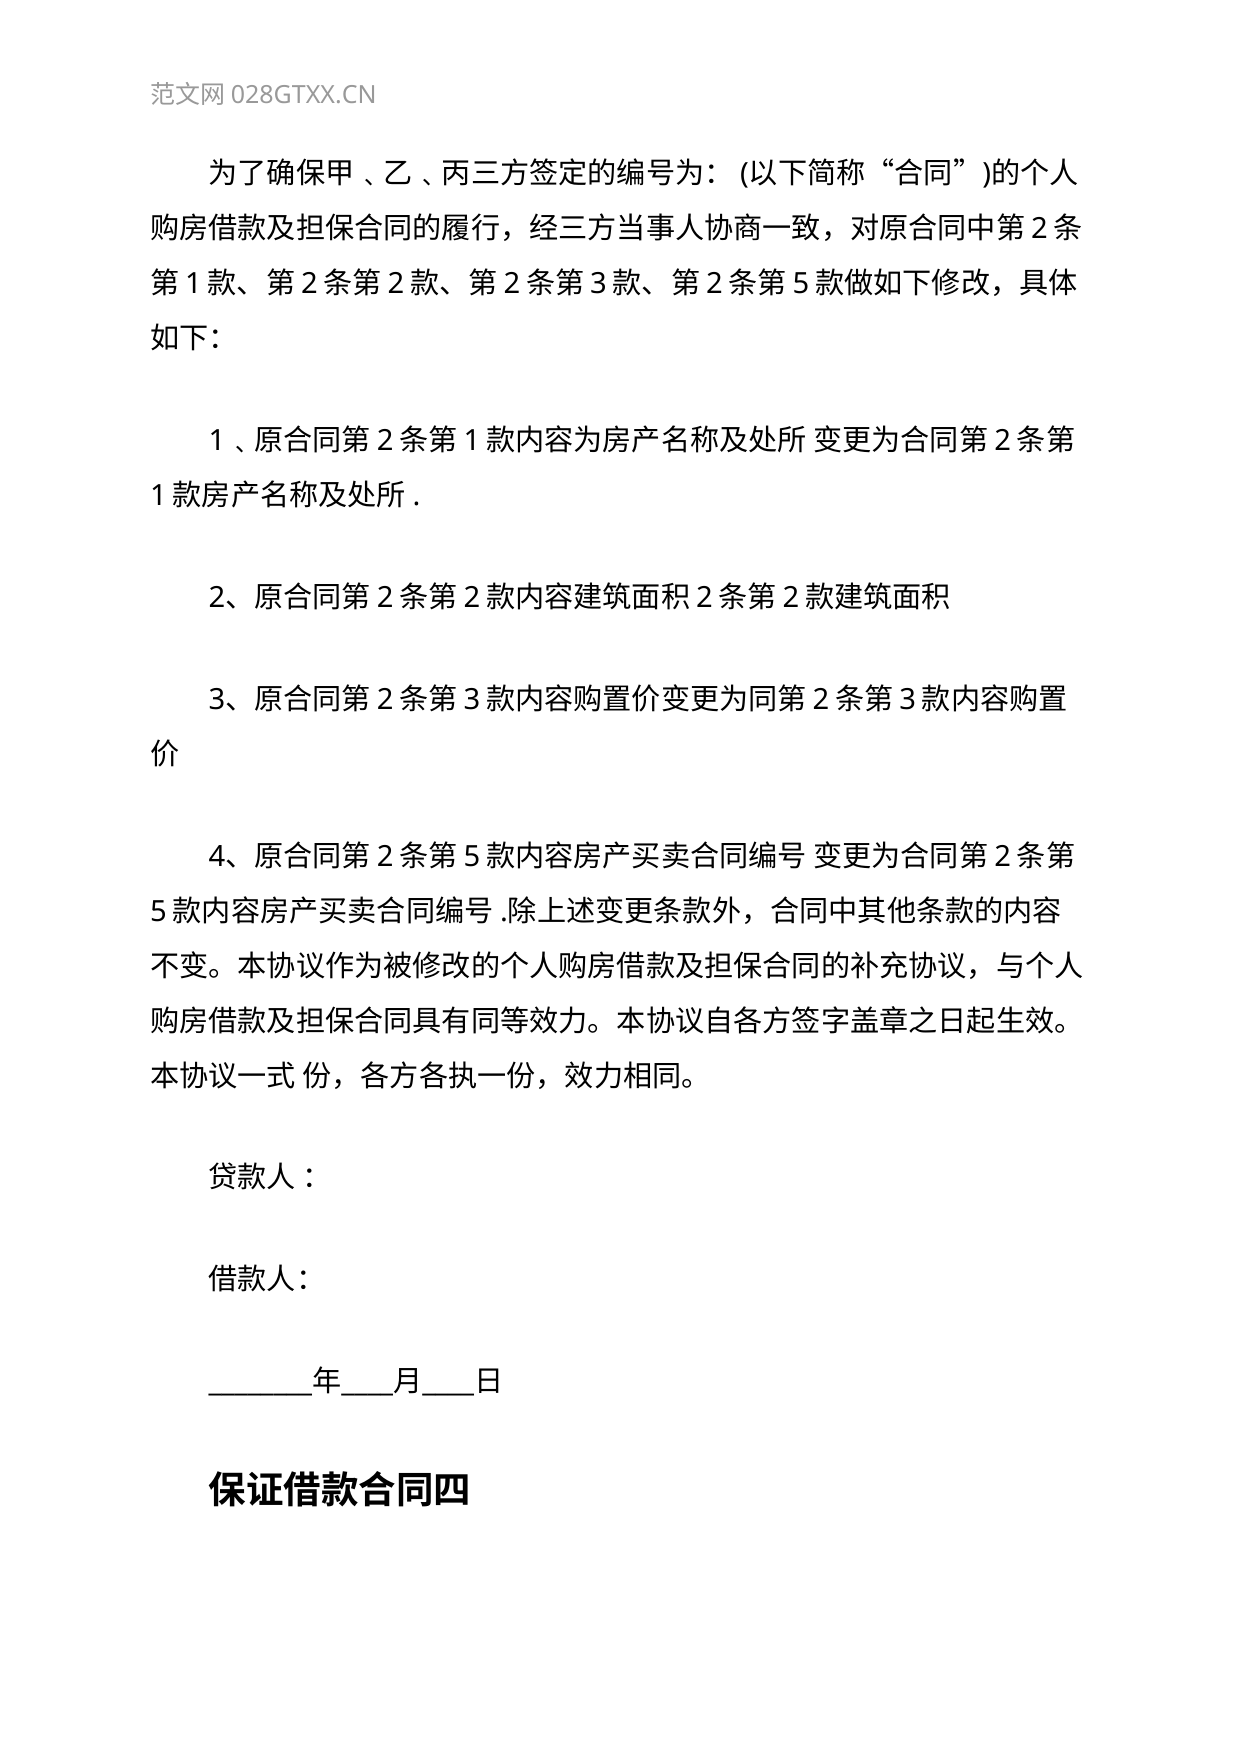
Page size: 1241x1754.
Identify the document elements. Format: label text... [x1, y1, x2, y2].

text 2、原合同第2条第2款内容建筑面积2条第2款建筑面积 [150, 574, 1090, 616]
text 保证借款合同四 [150, 1459, 1090, 1514]
text 为了确保甲﹑乙﹑丙三方签定的编号为： (以下简称“合同”)的个人购房借款及担保合同的履行，经三方当事人协商一致，对原合同中第2条第1款、第2条第2款、第2条第3款、第2条第5款做如下修改，具体如下： [150, 150, 1090, 357]
text 借款人： [150, 1256, 1090, 1298]
text 1﹑原合同第2条第1款内容为房产名称及处所 变更为合同第2条第1款房产名称及处所 . [150, 417, 1090, 514]
text 3、原合同第2条第3款内容购置价变更为同第2条第3款内容购置价 [150, 676, 1090, 773]
text 4、原合同第2条第5款内容房产买卖合同编号 变更为合同第2条第5款内容房产买卖合同编号 .除上述变更条款外，合同中其他条款的内容不变。本协议作为被修改的个人购房借款及担保合同的补充协议，与个人购房借款及担保合同具有同等效力。本协议自各方签字盖章之日起生效。本协议一式 份，各方各执一份，效力相同。 [150, 832, 1090, 1094]
text 贷款人 ： [150, 1154, 1090, 1196]
text ________年____月____日 [150, 1358, 1090, 1400]
